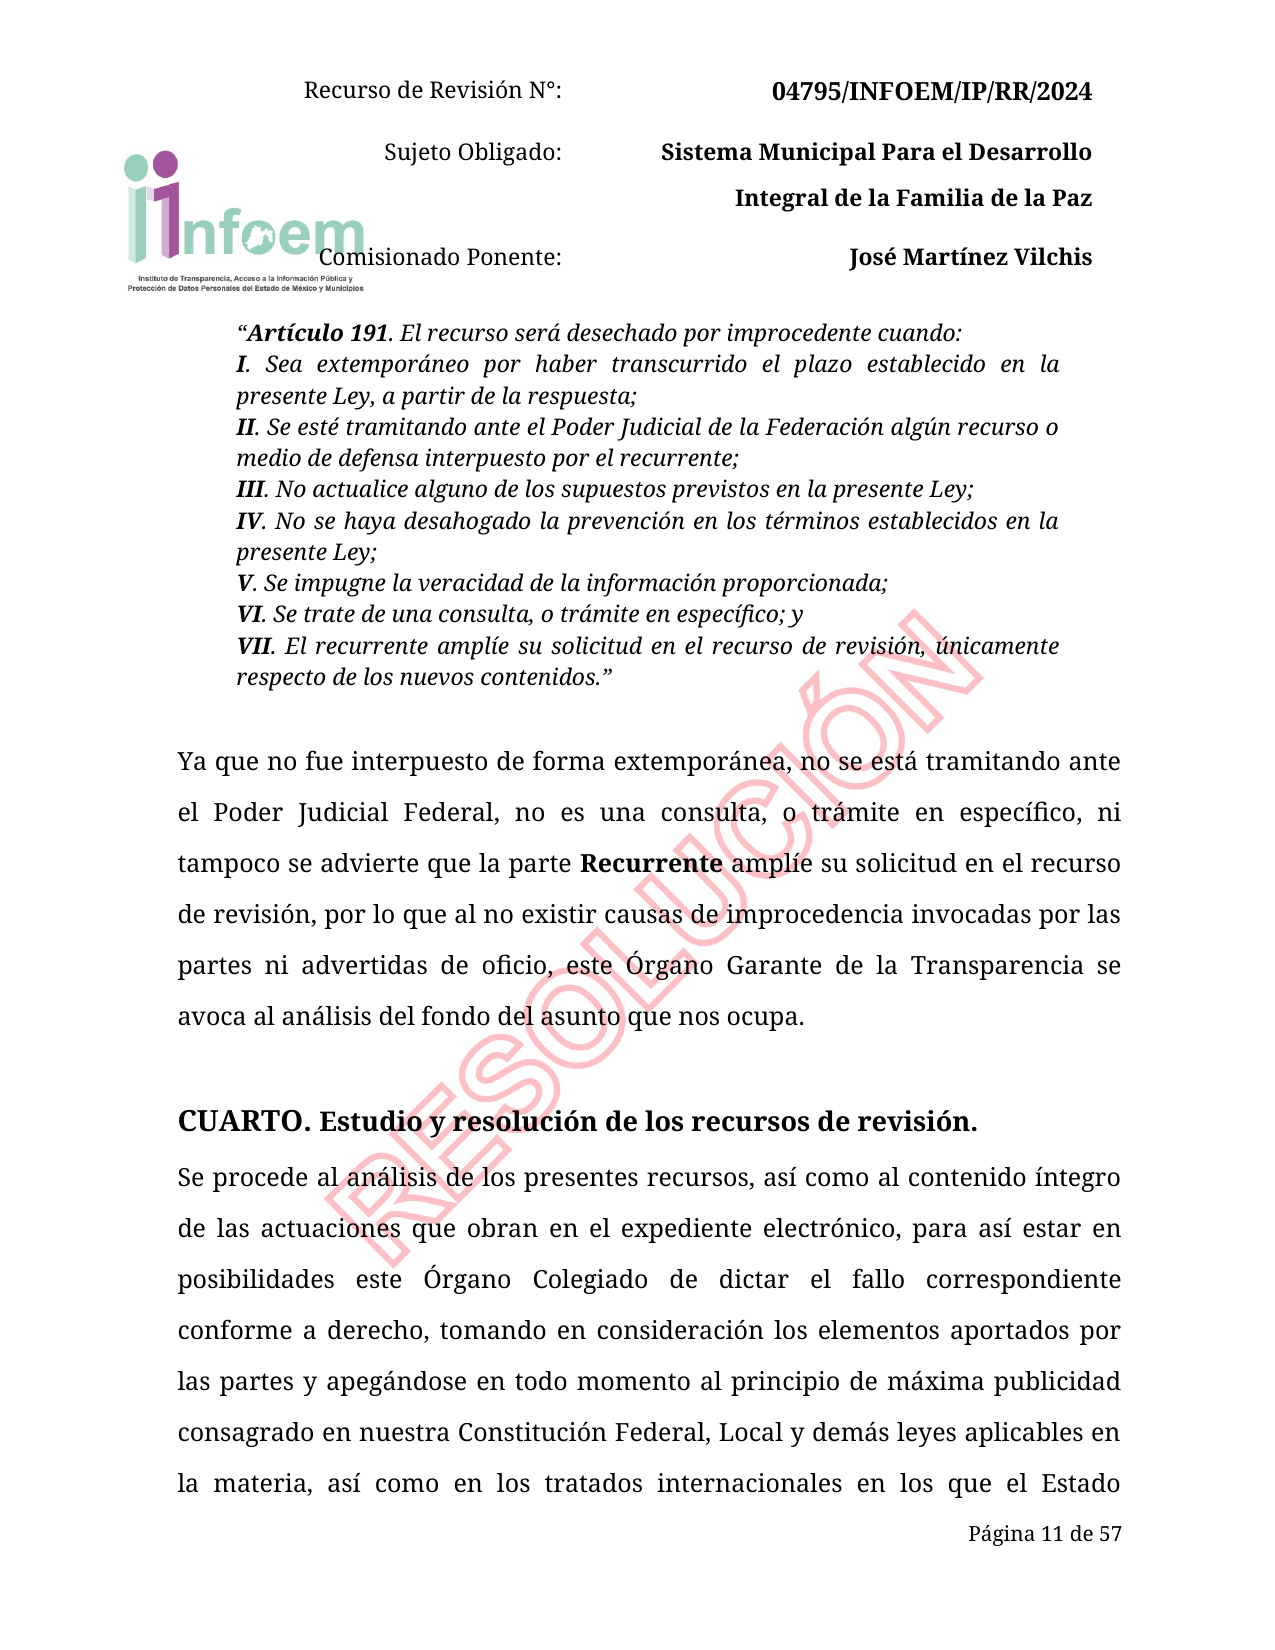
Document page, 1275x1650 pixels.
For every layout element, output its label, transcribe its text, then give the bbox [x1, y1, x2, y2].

text II. Se esté tramitando ante el Poder Judicial de la Federación algún recurso o medio de defensa interpuesto por el recurrente; [236, 411, 1063, 473]
text VII. El recurrente amplíe su solicitud en el recurso de revisión, únicamente respecto de los nuevos contenidos.” [236, 629, 1063, 692]
text VI. Se trate de una consulta, o trámite en específico; y [236, 598, 1063, 629]
picture [1024, 90, 1032, 99]
text I. Sea extemporáneo por haber transcurrido el plazo establecido en la presente Ley, a partir de la respuesta; [236, 348, 1063, 411]
text V. Se impugne la veracidad de la información proporcionada; [236, 567, 1063, 598]
text “Artículo 191. El recurso será desechado por improcedente cuando: [236, 317, 1063, 348]
picture [498, 90, 505, 97]
picture [381, 90, 388, 97]
picture [900, 90, 908, 99]
text CUARTO. Estudio y resolución de los recursos de revisión. [177, 1100, 1122, 1140]
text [177, 1160, 1122, 1500]
text Ya que no fue interpuesto de forma extemporánea, no se está tramitando ante el Poder Judicial Federal, no es una consulta, o trámite en específico, ni tampoco se advierte que la parte Recurrente amplíe su solicitud en el recurso de revisión, por lo que al no existir causas de improcedencia invocadas por las partes ni advertidas de oficio, este Órgano Garante de la Transparencia se avoca al análisis del fondo del asunto que nos ocupa. [177, 743, 1122, 1032]
picture [5, 90, 1270, 1650]
text III. No actualice alguno de los supuestos previstos en la presente Ley; [236, 473, 1063, 504]
text IV. No se haya desahogado la prevención en los términos establecidos en la presente Ley; [236, 504, 1063, 567]
